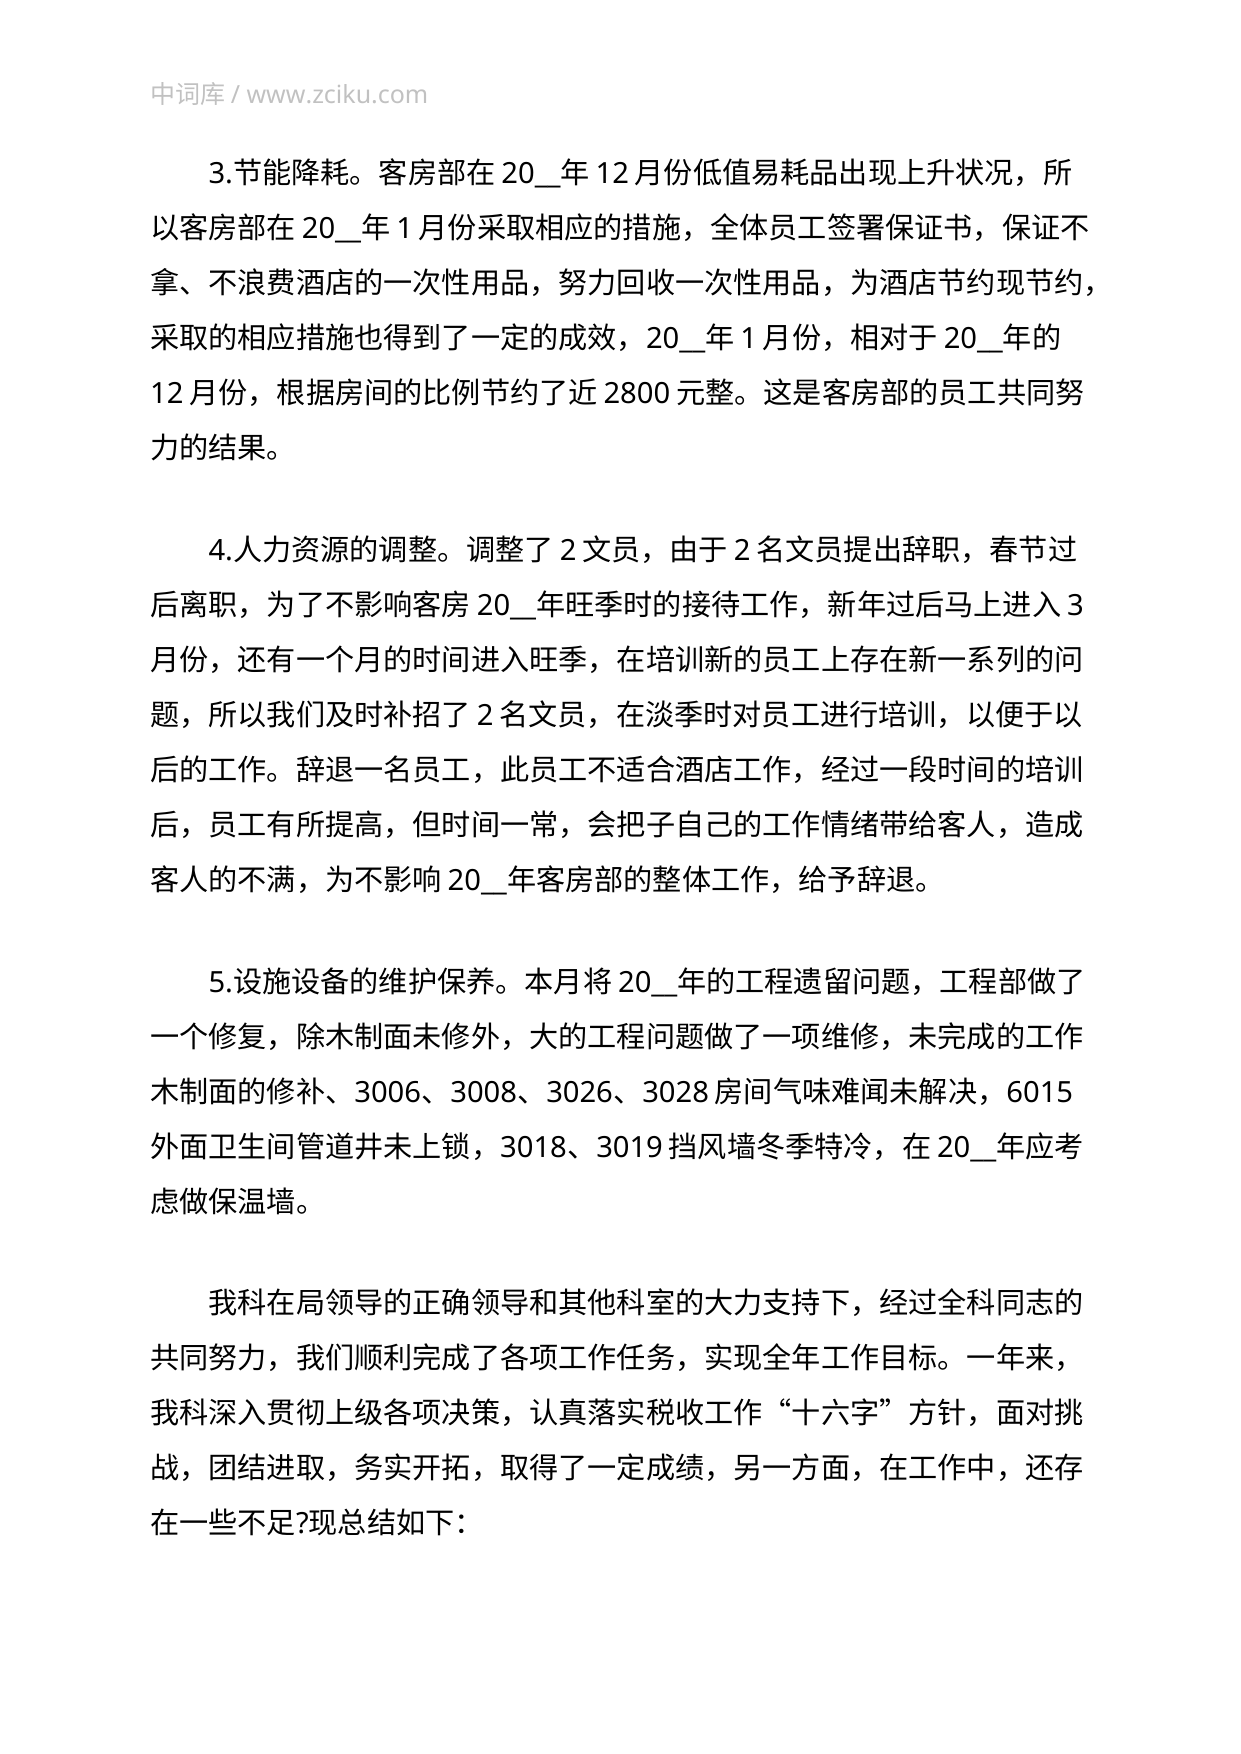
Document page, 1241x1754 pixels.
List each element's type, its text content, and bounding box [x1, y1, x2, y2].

text 3.节能降耗。客房部在20__年12月份低值易耗品出现上升状况，所以客房部在20__年1月份采取相应的措施，全体员工签署保证书，保证不拿、不浪费酒店的一次性用品，努力回收一次性用品，为酒店节约现节约，采取的相应措施也得到了一定的成效，20__年1月份，相对于20__年的12月份，根据房间的比例节约了近2800元整。这是客房部的员工共同努力的结果。 [150, 150, 1090, 467]
text 4.人力资源的调整。调整了2文员，由于2名文员提出辞职，春节过后离职，为了不影响客房20__年旺季时的接待工作，新年过后马上进入3月份，还有一个月的时间进入旺季，在培训新的员工上存在新一系列的问题，所以我们及时补招了2名文员，在淡季时对员工进行培训，以便于以后的工作。辞退一名员工，此员工不适合酒店工作，经过一段时间的培训后，员工有所提高，但时间一常，会把子自己的工作情绪带给客人，造成客人的不满，为不影响20__年客房部的整体工作，给予辞退。 [150, 527, 1090, 899]
text 我科在局领导的正确领导和其他科室的大力支持下，经过全科同志的共同努力，我们顺利完成了各项工作任务，实现全年工作目标。一年来，我科深入贯彻上级各项决策，认真落实税收工作“十六字”方针，面对挑战，团结进取，务实开拓，取得了一定成绩，另一方面，在工作中，还存在一些不足?现总结如下： [150, 1280, 1090, 1542]
text 5.设施设备的维护保养。本月将20__年的工程遗留问题，工程部做了一个修复，除木制面未修外，大的工程问题做了一项维修，未完成的工作木制面的修补、3006、3008、3026、3028房间气味难闻未解决，6015外面卫生间管道井未上锁，3018、3019挡风墙冬季特冷，在20__年应考虑做保温墙。 [150, 958, 1090, 1221]
